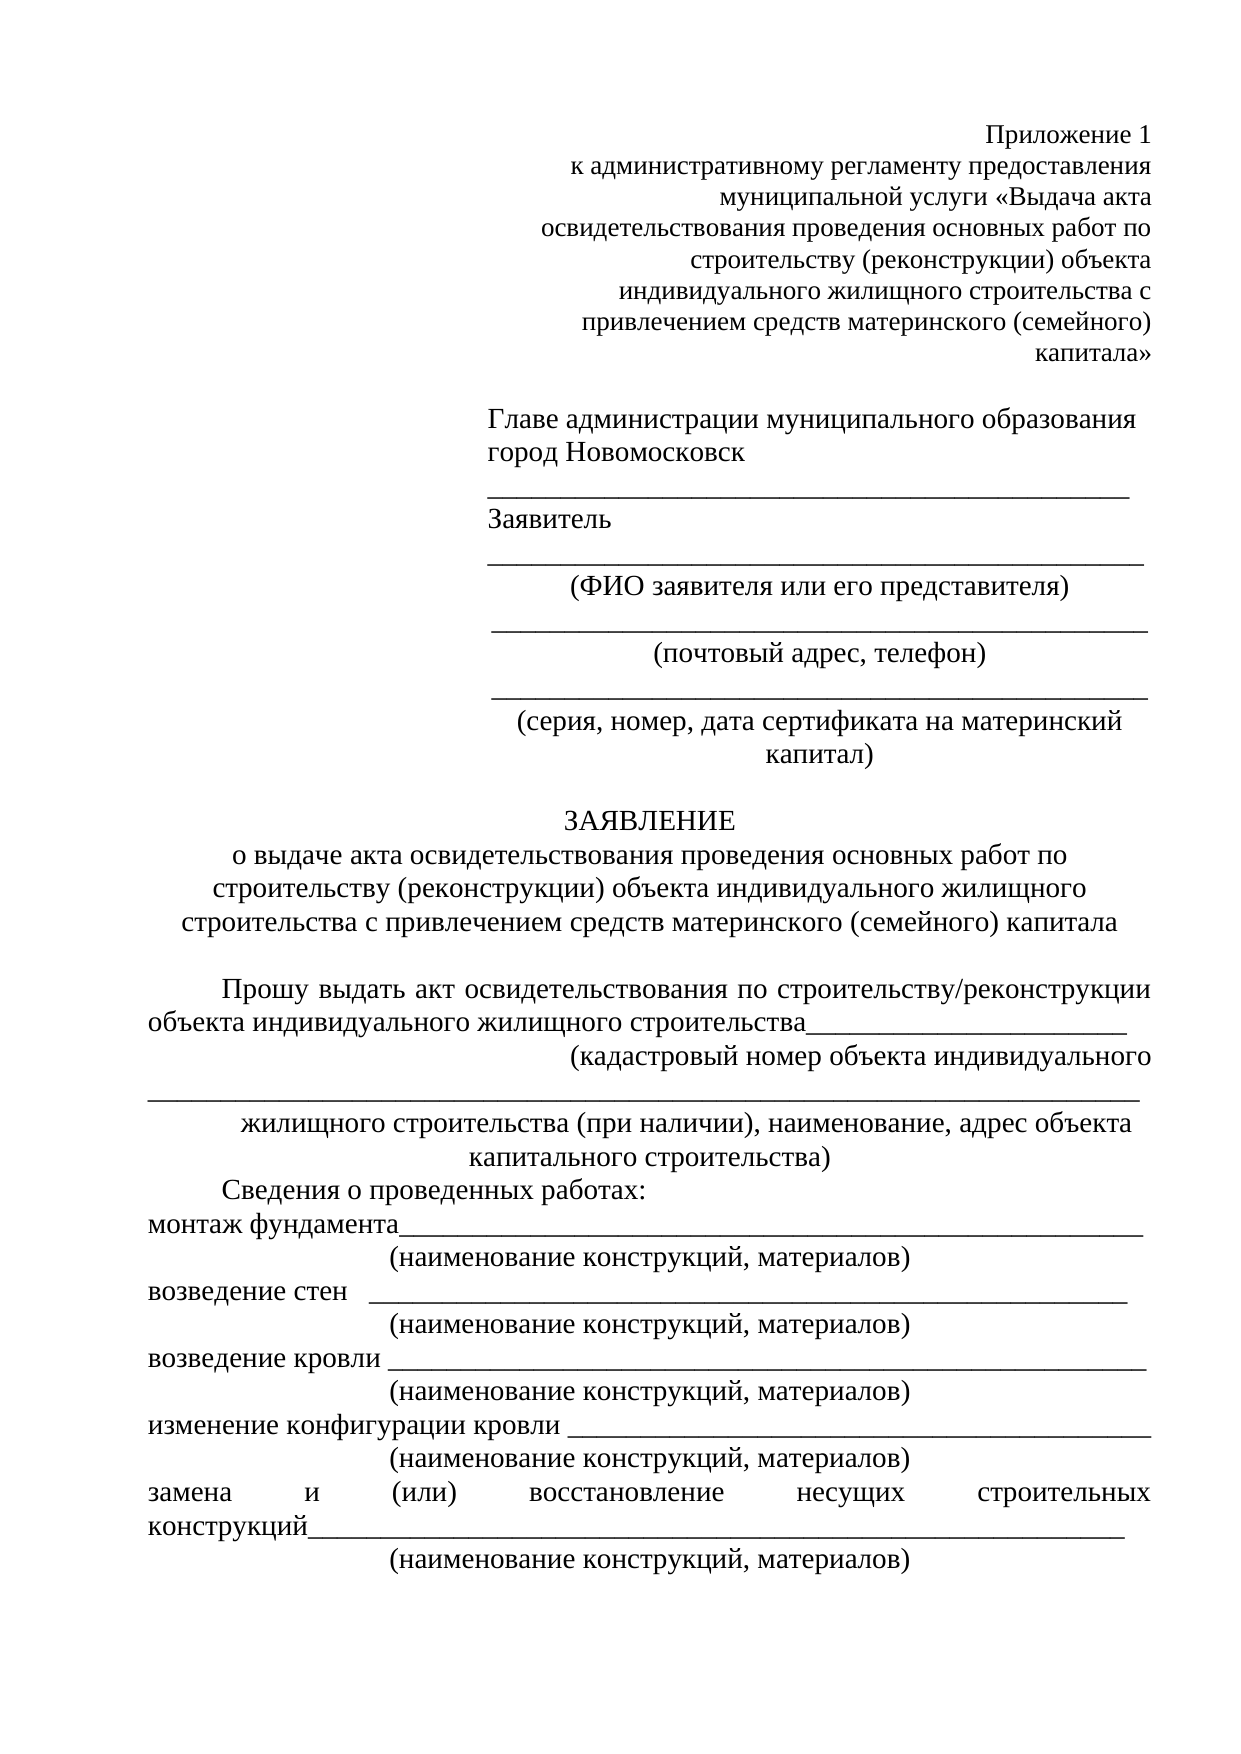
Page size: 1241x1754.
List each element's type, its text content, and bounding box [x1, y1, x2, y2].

text _____________________________________________ [487, 602, 1152, 636]
text (кадастровый номер объекта индивидуального [148, 1038, 1152, 1072]
text (наименование конструкций, материалов) [148, 1541, 1152, 1575]
text Прошу выдать акт освидетельствования по строительству/реконструкции объекта индивидуального жилищного строительства______________________ [148, 971, 1152, 1038]
text _____________________________________________ [487, 669, 1152, 703]
text Заявитель _____________________________________________ [487, 501, 1152, 568]
text изменение конфигурации кровли ________________________________________ [148, 1407, 1152, 1441]
text Сведения о проведенных работах: [148, 1172, 1152, 1206]
text ____________________________________________________________________ [148, 1072, 1152, 1105]
text возведение стен ____________________________________________________ [148, 1273, 1152, 1306]
text (наименование конструкций, материалов) [148, 1306, 1152, 1340]
text о выдаче акта освидетельствования проведения основных работ по строительству (реконструкции) объекта индивидуального жилищного строительства с привлечением средств материнского (семейного) капитала [148, 837, 1152, 937]
text к административному регламенту предоставления муниципальной услуги «Выдача акта освидетельствования проведения основных работ по строительству (реконструкции) объекта индивидуального жилищного строительства с привлечением средств материнского (семейного) капитала» [532, 149, 1152, 367]
text (ФИО заявителя или его представителя) [487, 568, 1152, 602]
text (почтовый адрес, телефон) [487, 636, 1152, 669]
text замена и (или) восстановление несущих строительных конструкций________________________________________________________ [148, 1474, 1152, 1541]
text возведение кровли ____________________________________________________ [148, 1340, 1152, 1373]
text ЗАЯВЛЕНИЕ [148, 803, 1152, 837]
text (наименование конструкций, материалов) [148, 1441, 1152, 1474]
text Главе администрации муниципального образования город Новомосковск ____________________________________________ [487, 401, 1152, 501]
text монтаж фундамента___________________________________________________ [148, 1206, 1152, 1239]
text жилищного строительства (при наличии), наименование, адрес объекта капитального строительства) [148, 1105, 1152, 1172]
text (наименование конструкций, материалов) [148, 1373, 1152, 1407]
text Приложение 1 [532, 118, 1152, 149]
text (серия, номер, дата сертификата на материнский капитал) [487, 703, 1152, 770]
text (наименование конструкций, материалов) [148, 1239, 1152, 1273]
